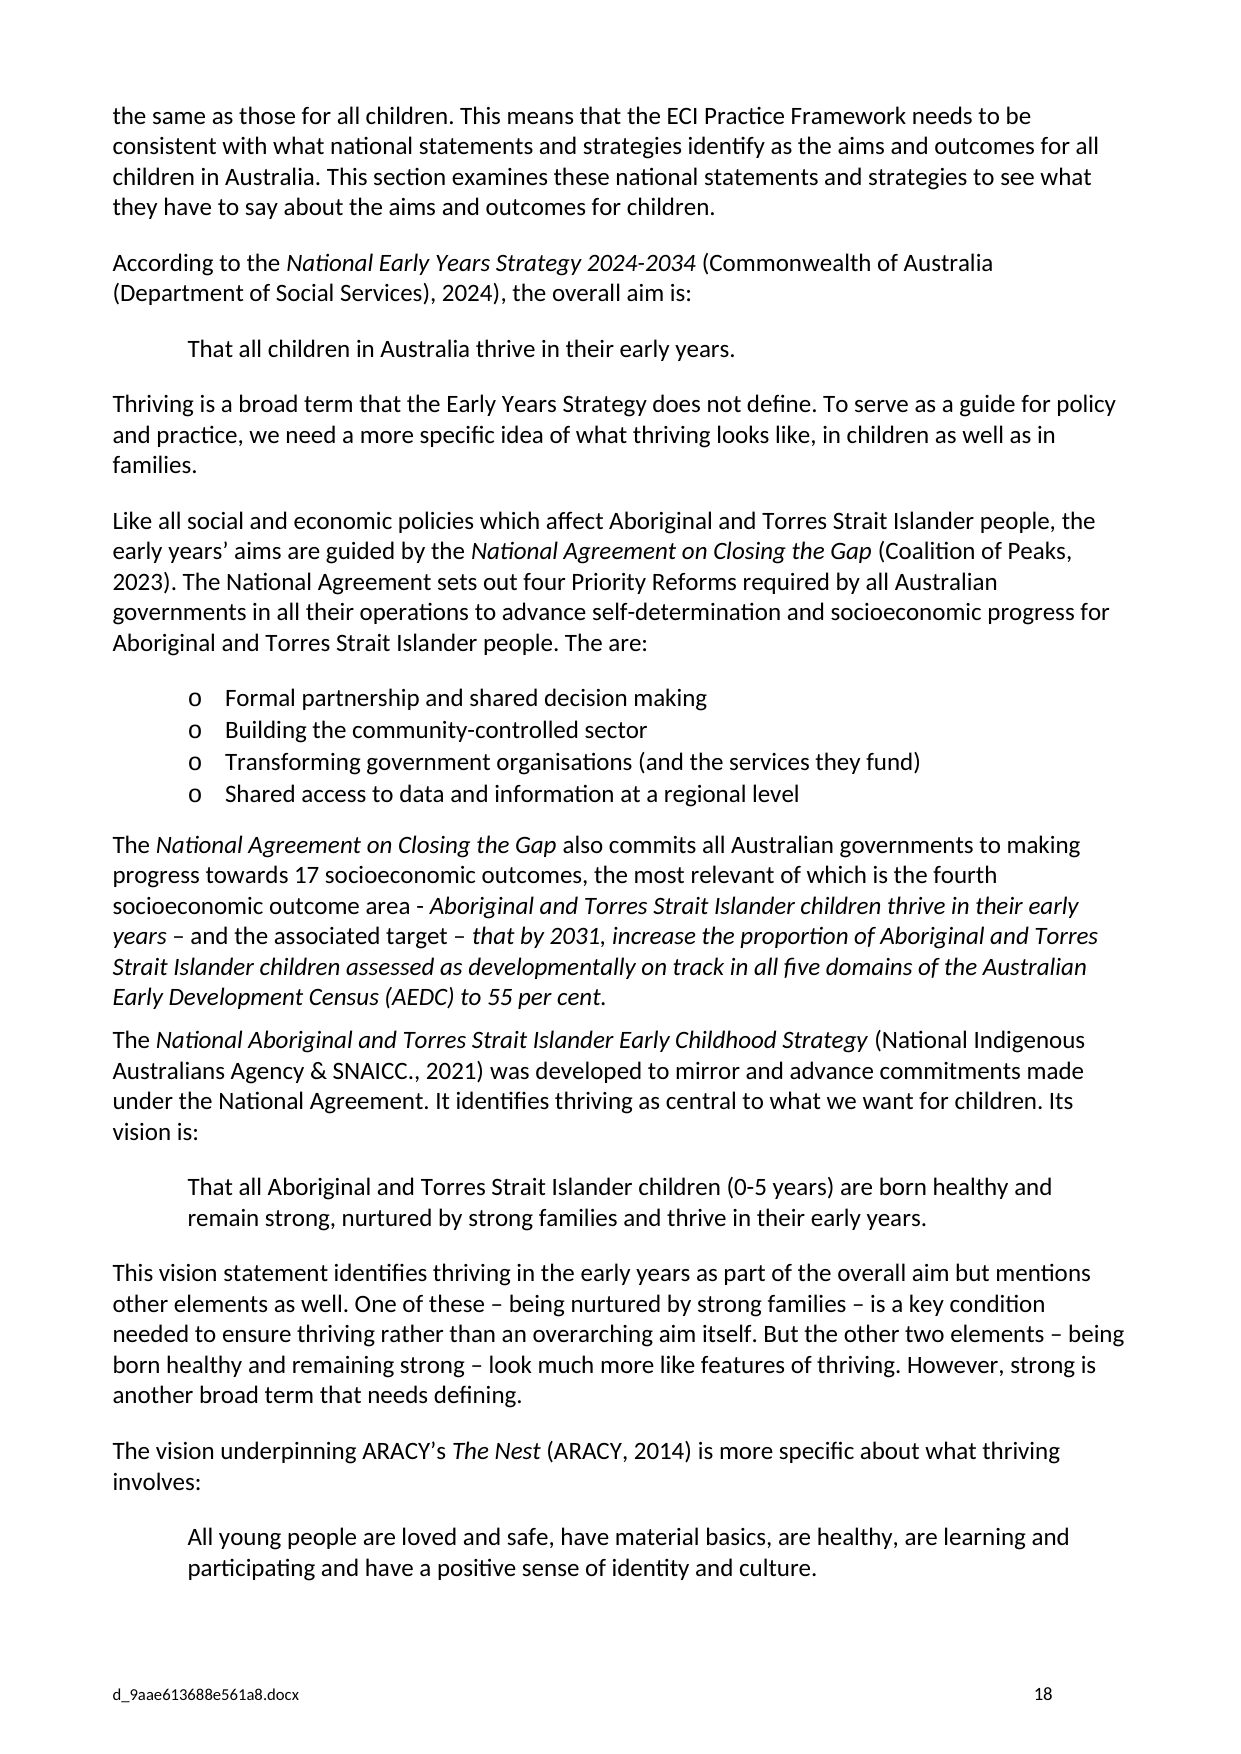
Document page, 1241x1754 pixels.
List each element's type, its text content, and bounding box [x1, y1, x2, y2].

text All young people are loved and safe, have material basics, are healthy, are learning and participating and have a positive sense of identity and culture. [187, 1521, 1128, 1582]
text The National Agreement on Closing the Gap also commits all Australian governments to making progress towards 17 socioeconomic outcomes, the most relevant of which is the fourth socioeconomic outcome area - Aboriginal and Torres Strait Islander children thrive in their early years – and the associated target – that by 2031, increase the proportion of Aboriginal and Torres Strait Islander children assessed as developmentally on track in all five domains of the Australian Early Development Census (AEDC) to 55 per cent. [112, 829, 1128, 1012]
list Building the community-controlled sector [187, 714, 1128, 746]
text The vision underpinning ARACY’s The Nest (ARACY, 2014) is more specific about what thriving involves: [112, 1435, 1128, 1496]
list Formal partnership and shared decision making [187, 683, 1128, 714]
list Transforming government organisations (and the services they fund) [187, 746, 1128, 778]
text Like all social and economic policies which affect Aboriginal and Torres Strait Islander people, the early years’ aims are guided by the National Agreement on Closing the Gap (Coalition of Peaks, 2023). The National Agreement sets out four Priority Reforms required by all Australian governments in all their operations to advance self-determination and socioeconomic progress for Aboriginal and Torres Strait Islander people. The are: [112, 505, 1128, 658]
text That all children in Australia thrive in their early years. [187, 333, 1128, 363]
text According to the National Early Years Strategy 2024-2034 (Commonwealth of Australia (Department of Social Services), 2024), the overall aim is: [112, 247, 1128, 308]
text This vision statement identifies thriving in the early years as part of the overall aim but mentions other elements as well. One of these – being nurtured by strong families – is a key condition needed to ensure thriving rather than an overarching aim itself. But the other two elements – being born healthy and remaining strong – look much more like features of thriving. However, strong is another broad term that needs defining. [112, 1258, 1128, 1410]
text The National Aboriginal and Torres Strait Islander Early Childhood Strategy (National Indigenous Australians Agency & SNAICC., 2021) was developed to mirror and advance commitments made under the National Agreement. It identifies thriving as central to what we want for children. Its vision is: [112, 1024, 1128, 1147]
text That all Aboriginal and Torres Strait Islander children (0-5 years) are born healthy and remain strong, nurtured by strong families and thrive in their early years. [187, 1172, 1128, 1233]
list Shared access to data and information at a regional level [187, 778, 1128, 810]
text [112, 100, 1128, 222]
text Thriving is a broad term that the Early Years Strategy does not define. To serve as a guide for policy and practice, we need a more specific idea of what thriving looks like, in children as well as in families. [112, 388, 1128, 480]
